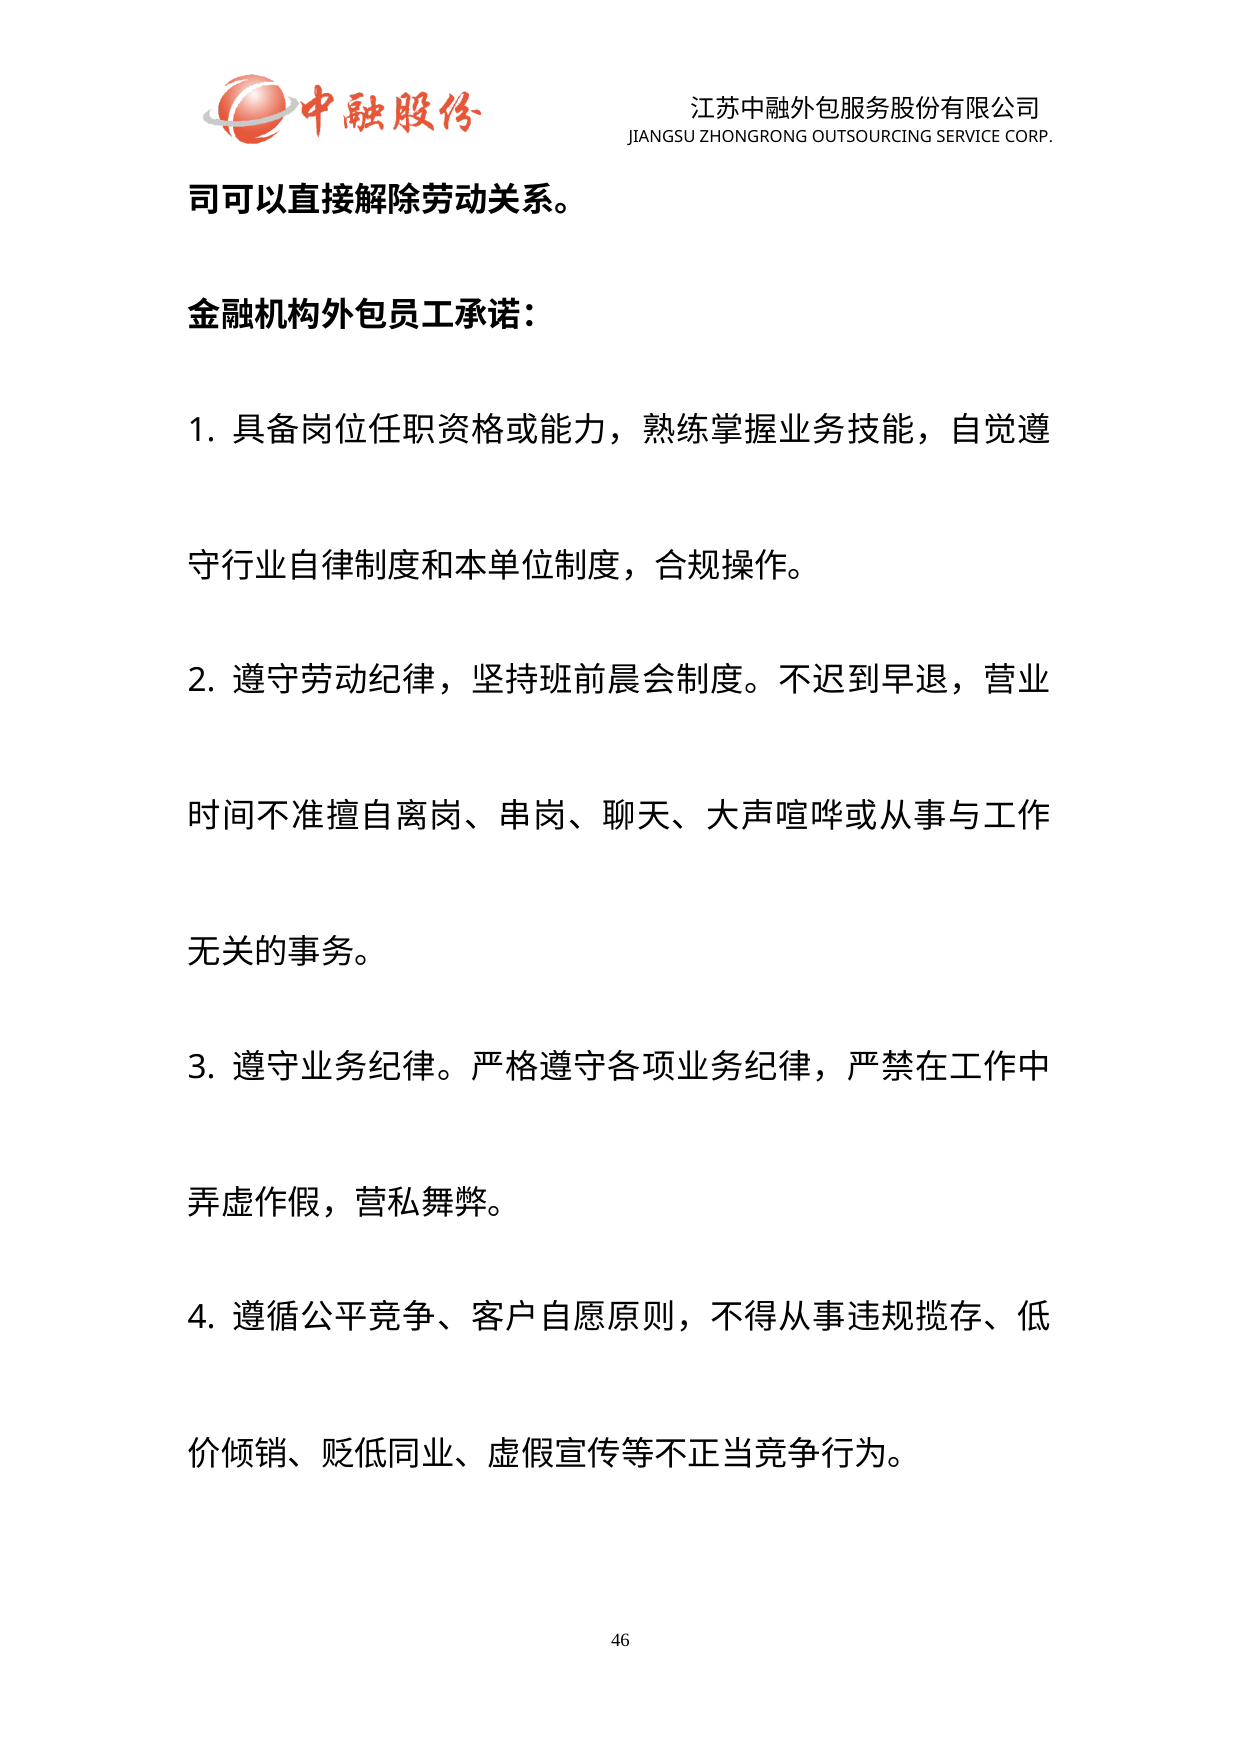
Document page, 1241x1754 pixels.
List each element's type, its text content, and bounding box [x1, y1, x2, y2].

list 遵守劳动纪律，坚持班前晨会制度。不迟到早退，营业时间不准擅自离岗、串岗、聊天、大声喧哗或从事与工作无关的事务。 [187, 632, 1053, 994]
list 遵循公平竞争、客户自愿原则，不得从事违规揽存、低价倾销、贬低同业、虚假宣传等不正当竞争行为。 [187, 1269, 1053, 1496]
text 金融机构外包员工承诺： [187, 267, 1053, 357]
list 具备岗位任职资格或能力，熟练掌握业务技能，自觉遵守行业自律制度和本单位制度，合规操作。 [187, 381, 1053, 608]
list 遵守业务纪律。严格遵守各项业务纪律，严禁在工作中弄虚作假，营私舞弊。 [187, 1018, 1053, 1245]
picture [201, 72, 484, 146]
text 以上规定，如有违反，将视为严重违反劳动纪律，公司可以直接解除劳动关系。 [187, 152, 1053, 243]
